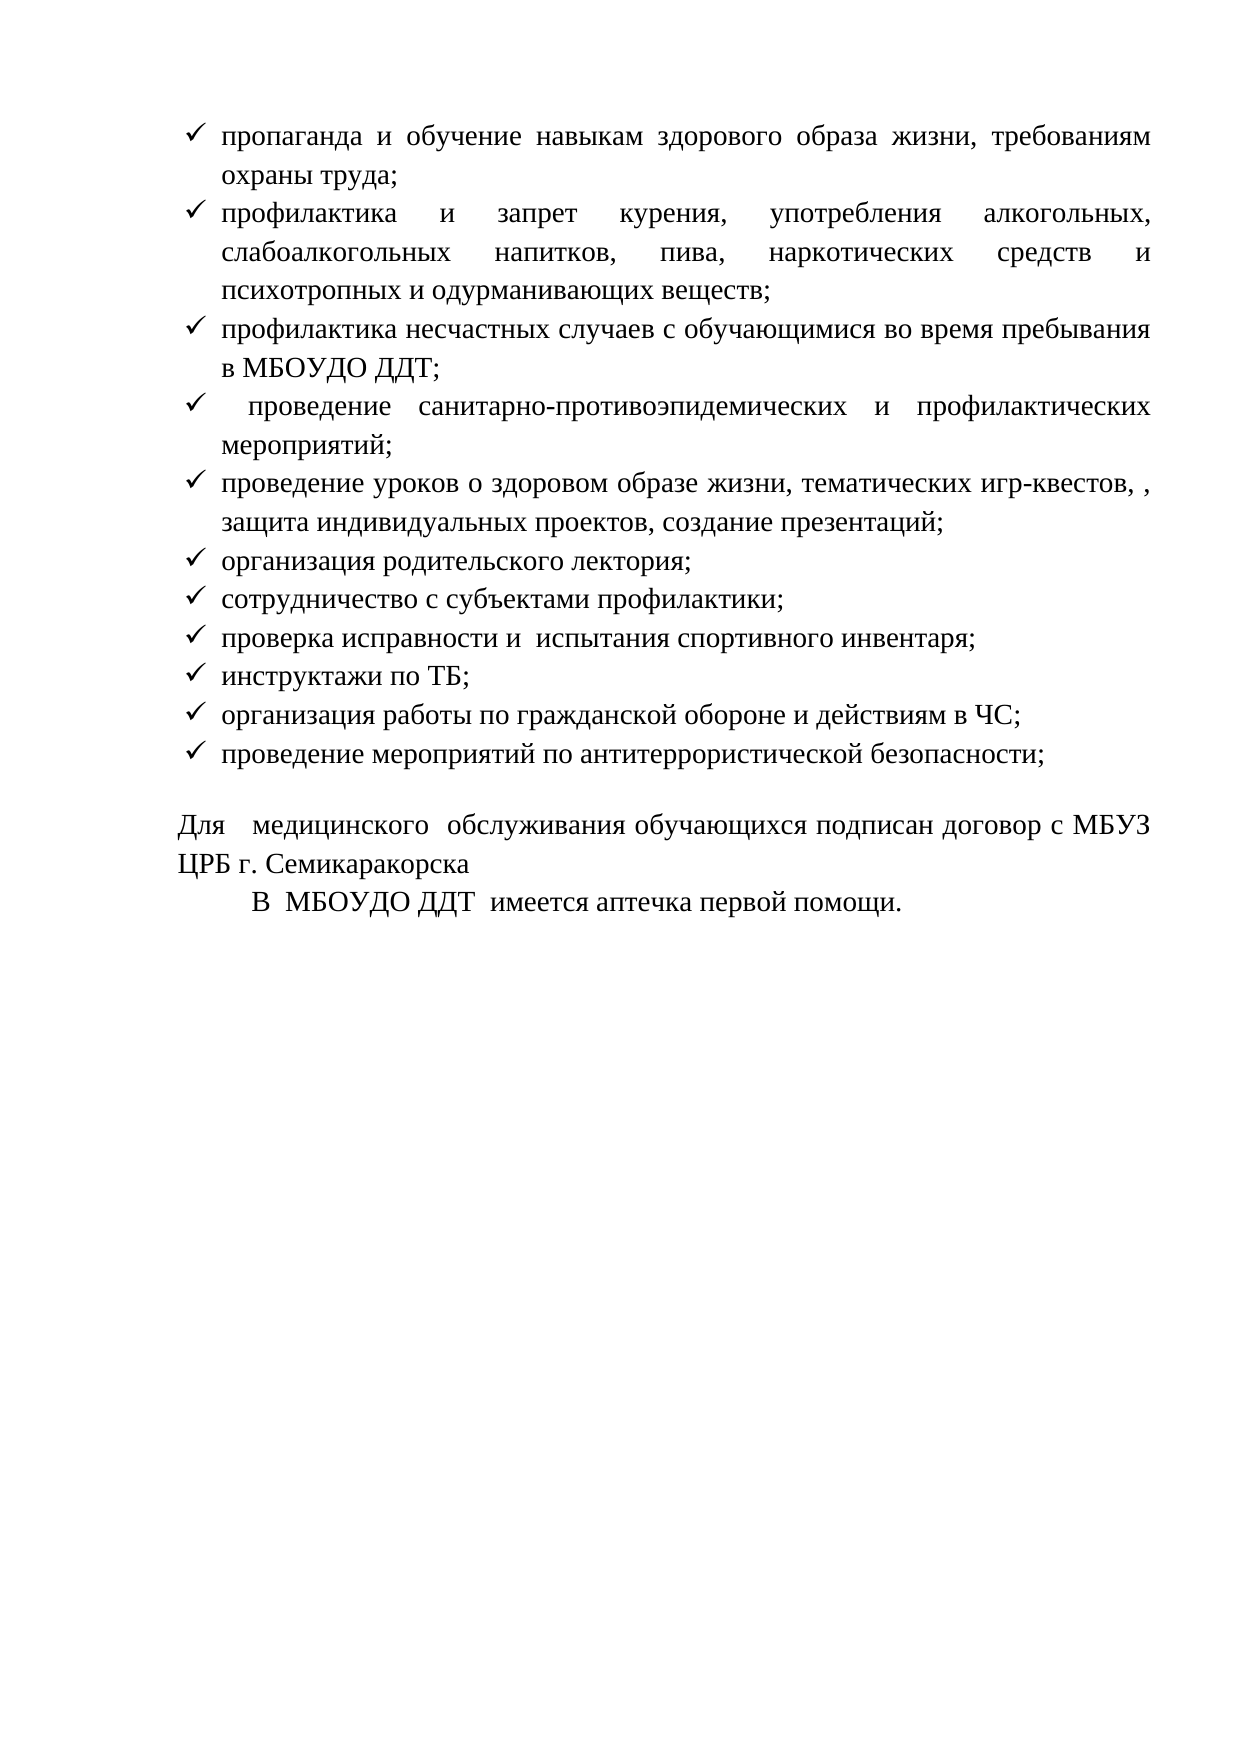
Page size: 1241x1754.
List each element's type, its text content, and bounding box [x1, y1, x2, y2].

list инструктажи по ТБ; [183, 658, 1152, 692]
list сотрудничество с субъектами профилактики; [183, 581, 1152, 615]
list проведение санитарно-противоэпидемических и профилактических мероприятий; [183, 388, 1152, 460]
list профилактика несчастных случаев с обучающимися во время пребывания в МБОУДО ДДТ; [183, 311, 1152, 383]
list профилактика и запрет курения, употребления алкогольных, слабоалкогольных напитков, пива, наркотических средств и психотропных и одурманивающих веществ; [183, 195, 1152, 306]
list проверка исправности и испытания спортивного инвентаря; [183, 620, 1152, 653]
list проведение мероприятий по антитеррористической безопасности; [183, 736, 1152, 769]
text Для медицинского обслуживания обучающихся подписан договор с МБУЗ ЦРБ г. Семикаракорска [177, 807, 1152, 879]
list пропаганда и обучение навыкам здорового образа жизни, требованиям охраны труда; [183, 118, 1152, 190]
list проведение уроков о здоровом образе жизни, тематических игр-квестов, , защита индивидуальных проектов, создание презентаций; [183, 465, 1152, 538]
list организация работы по гражданской обороне и действиям в ЧС; [183, 697, 1152, 731]
text В МБОУДО ДДТ имеется аптечка первой помощи. [177, 884, 1152, 918]
list организация родительского лектория; [183, 543, 1152, 576]
